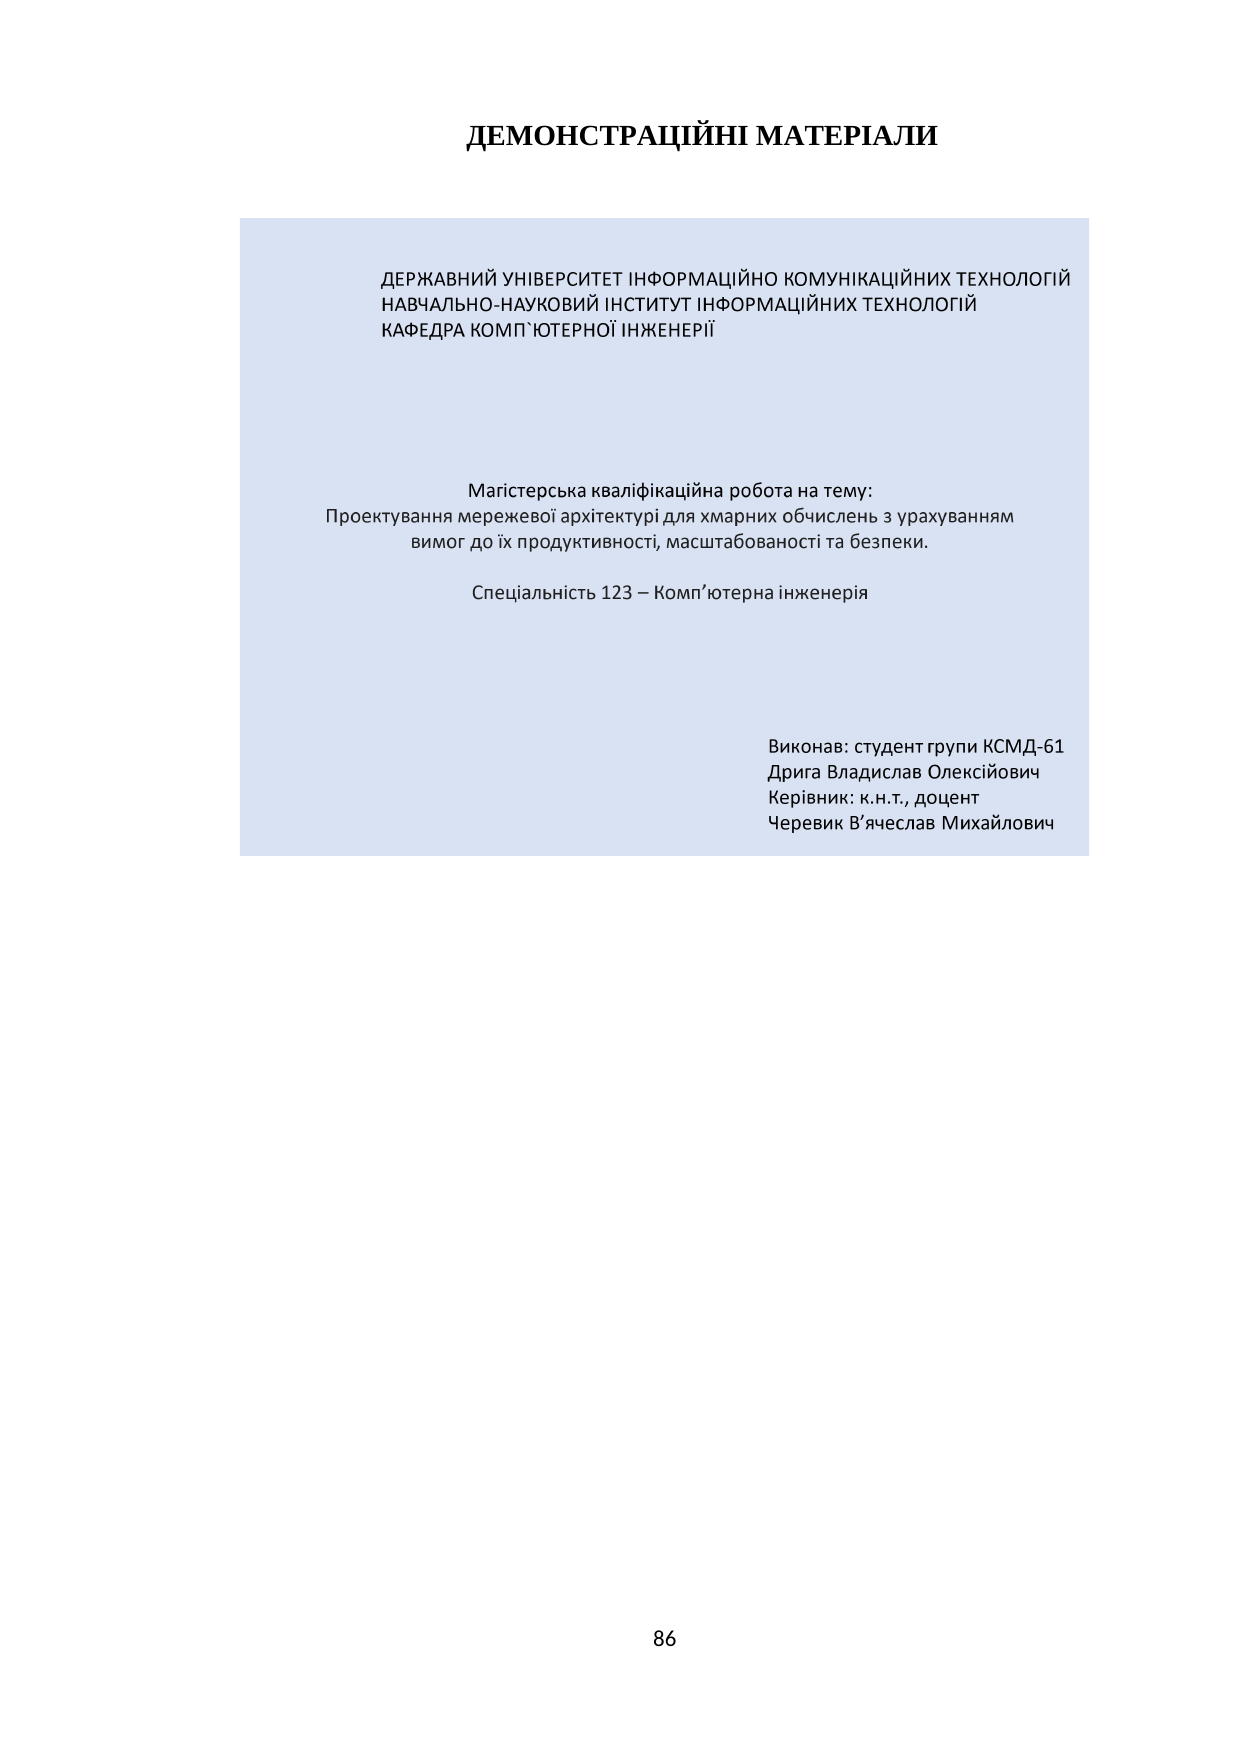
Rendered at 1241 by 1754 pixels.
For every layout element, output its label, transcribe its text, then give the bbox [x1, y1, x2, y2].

list ДЕМОНСТРАЦІЙНІ МАТЕРІАЛИ [223, 118, 1181, 152]
picture [239, 218, 1090, 856]
